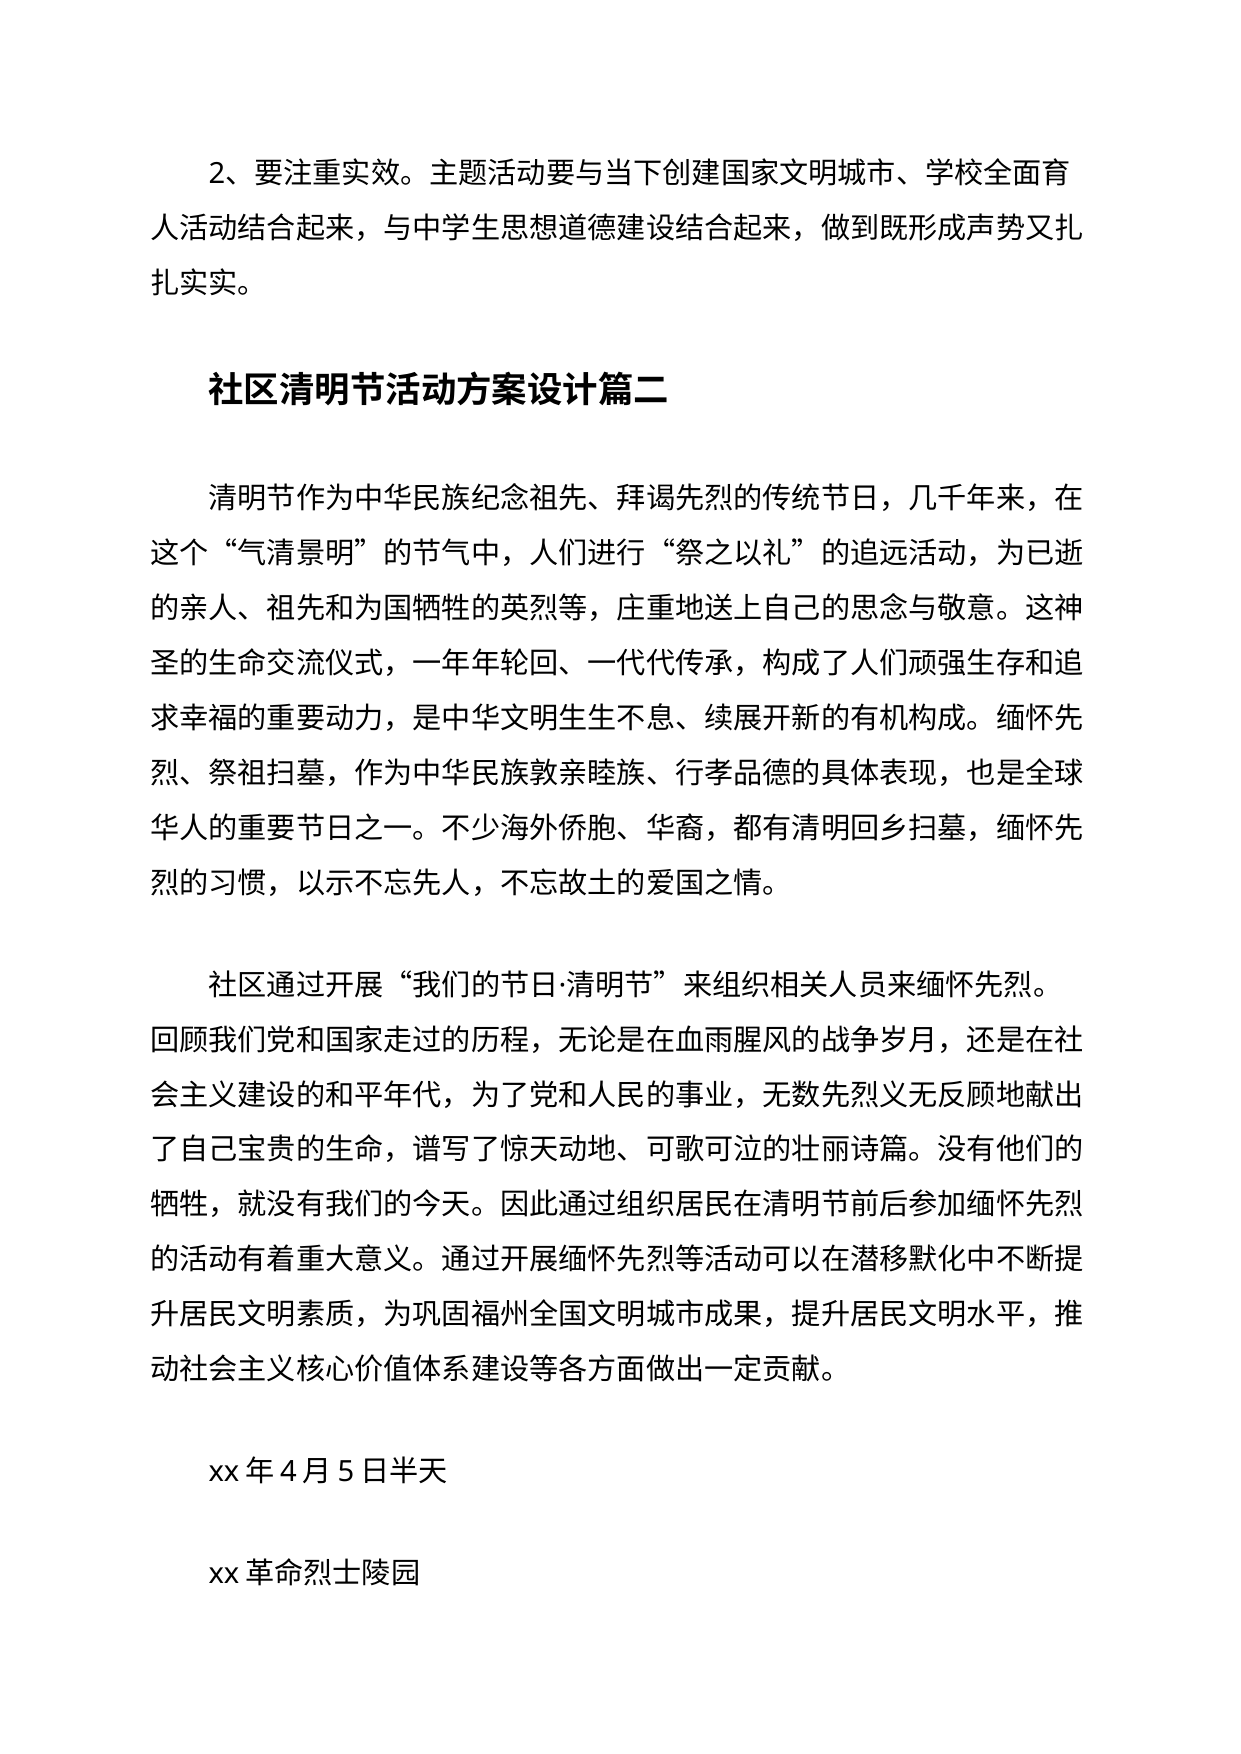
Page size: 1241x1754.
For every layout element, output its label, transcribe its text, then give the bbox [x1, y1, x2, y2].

text 2、要注重实效。主题活动要与当下创建国家文明城市、学校全面育人活动结合起来，与中学生思想道德建设结合起来，做到既形成声势又扎扎实实。 [150, 150, 1090, 302]
text 清明节作为中华民族纪念祖先、拜谒先烈的传统节日，几千年来，在这个“气清景明”的节气中，人们进行“祭之以礼”的追远活动，为已逝的亲人、祖先和为国牺牲的英烈等，庄重地送上自己的思念与敬意。这神圣的生命交流仪式，一年年轮回、一代代传承，构成了人们顽强生存和追求幸福的重要动力，是中华文明生生不息、续展开新的有机构成。缅怀先烈、祭祖扫墓，作为中华民族敦亲睦族、行孝品德的具体表现，也是全球华人的重要节日之一。不少海外侨胞、华裔，都有清明回乡扫墓，缅怀先烈的习惯，以示不忘先人，不忘故土的爱国之情。 [150, 475, 1090, 902]
text xx年4月5日半天 [150, 1447, 1090, 1490]
text 社区清明节活动方案设计篇二 [150, 362, 1090, 413]
text 社区通过开展“我们的节日·清明节”来组织相关人员来缅怀先烈。回顾我们党和国家走过的历程，无论是在血雨腥风的战争岁月，还是在社会主义建设的和平年代，为了党和人民的事业，无数先烈义无反顾地献出了自己宝贵的生命，谱写了惊天动地、可歌可泣的壮丽诗篇。没有他们的牺牲，就没有我们的今天。因此通过组织居民在清明节前后参加缅怀先烈的活动有着重大意义。通过开展缅怀先烈等活动可以在潜移默化中不断提升居民文明素质，为巩固福州全国文明城市成果，提升居民文明水平，推动社会主义核心价值体系建设等各方面做出一定贡献。 [150, 961, 1090, 1388]
text xx革命烈士陵园 [150, 1549, 1090, 1592]
